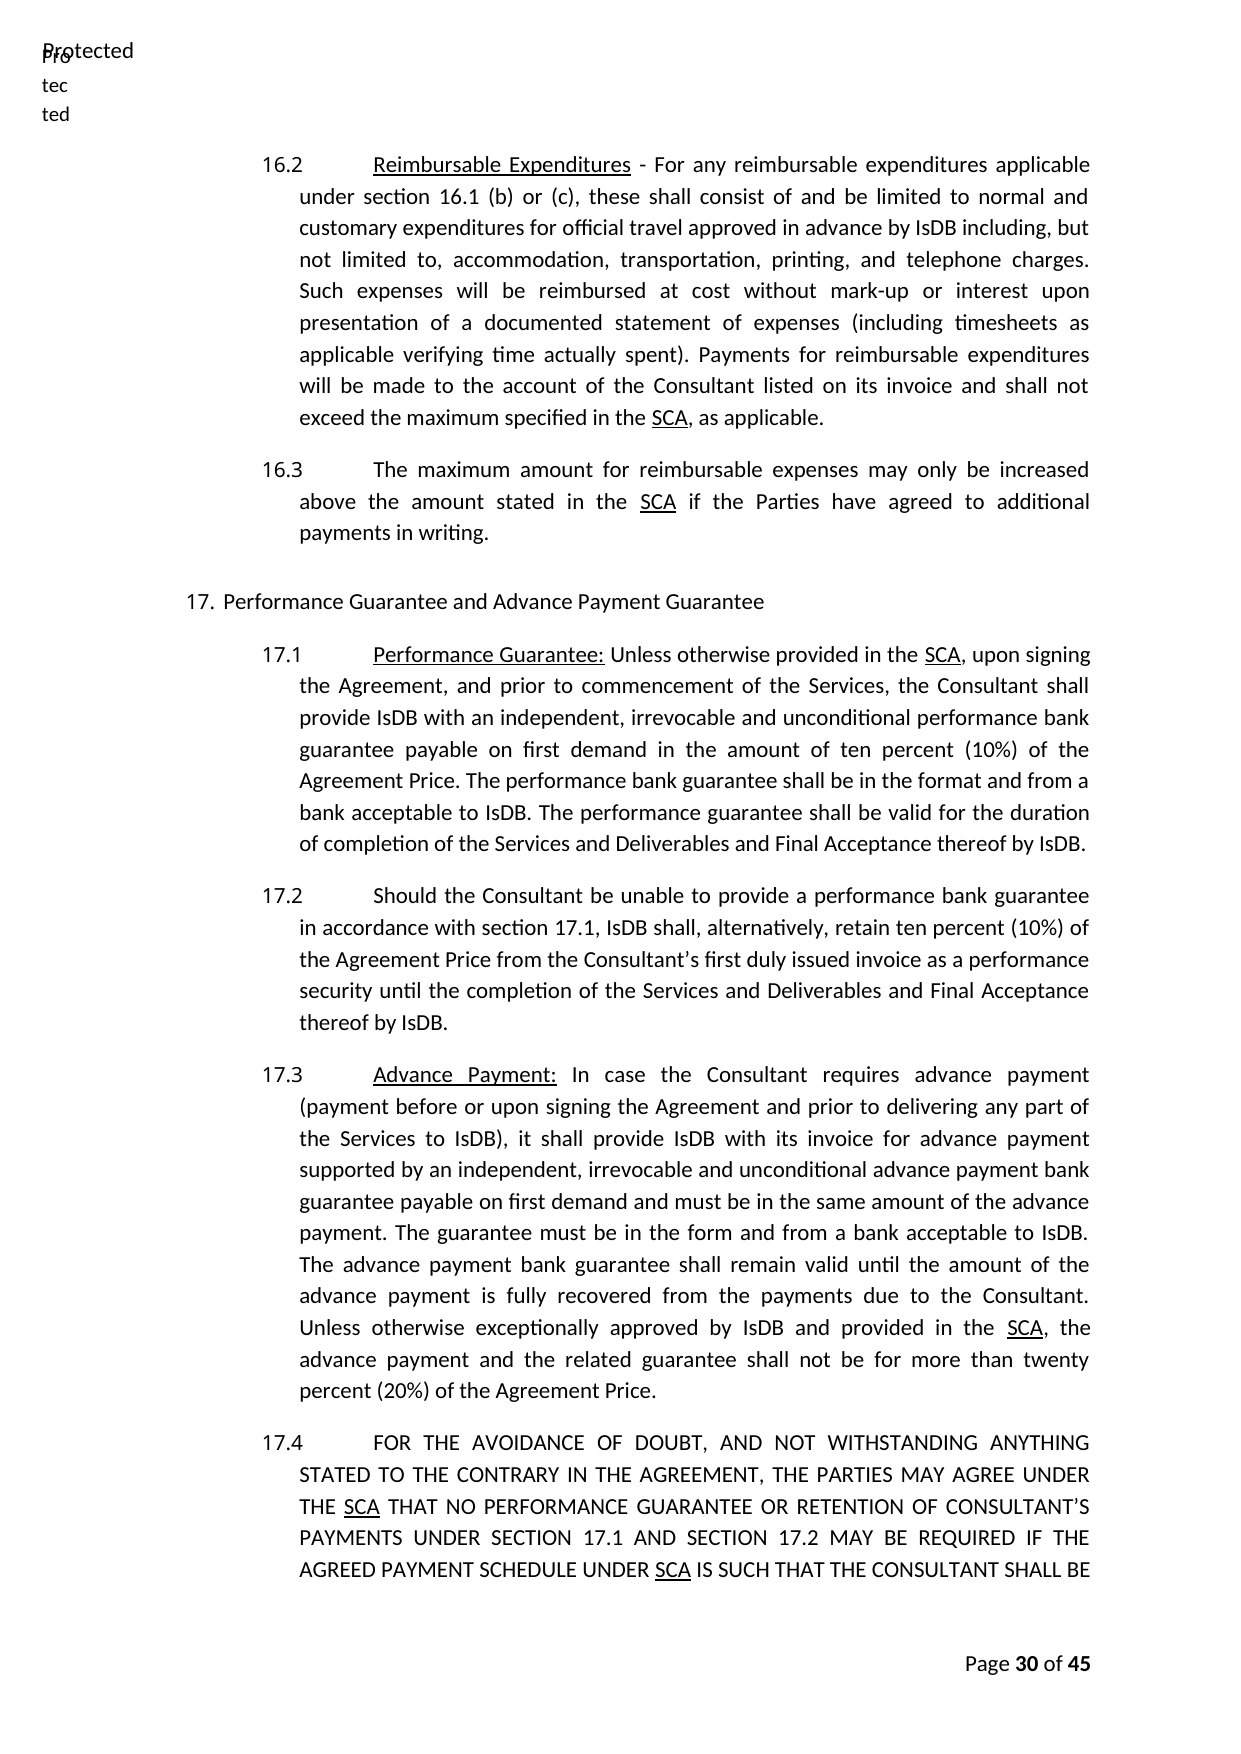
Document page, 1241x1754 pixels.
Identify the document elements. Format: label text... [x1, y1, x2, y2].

list Advance Payment: In case the Consultant requires advance payment (payment before or upon signing the Agreement and prior to delivering any part of the Services to IsDB), it shall provide IsDB with its invoice for advance payment supported by an independent, irrevocable and unconditional advance payment bank guarantee payable on first demand and must be in the same amount of the advance payment. The guarantee must be in the form and from a bank acceptable to IsDB. The advance payment bank guarantee shall remain valid until the amount of the advance payment is fully recovered from the payments due to the Consultant. Unless otherwise exceptionally approved by IsDB and provided in the SCA, the advance payment and the related guarantee shall not be for more than twenty percent (20%) of the Agreement Price. [262, 1060, 1091, 1404]
list Reimbursable Expenditures - For any reimbursable expenditures applicable under section 16.1 (b) or (c), these shall consist of and be limited to normal and customary expenditures for official travel approved in advance by IsDB including, but not limited to, accommodation, transportation, printing, and telephone charges. Such expenses will be reimbursed at cost without mark-up or interest upon presentation of a documented statement of expenses (including timesheets as applicable verifying time actually spent). Payments for reimbursable expenditures will be made to the account of the Consultant listed on its invoice and shall not exceed the maximum specified in the SCA, as applicable. [262, 150, 1091, 431]
list Performance Guarantee and Advance Payment Guarantee [186, 587, 1091, 616]
list Should the Consultant be unable to provide a performance bank guarantee in accordance with section 17.1, IsDB shall, alternatively, retain ten percent (10%) of the Agreement Price from the Consultant’s first duly issued invoice as a performance security until the completion of the Services and Deliverables and Final Acceptance thereof by IsDB. [262, 882, 1091, 1036]
list Performance Guarantee: Unless otherwise provided in the SCA, upon signing the Agreement, and prior to commencement of the Services, the Consultant shall provide IsDB with an independent, irrevocable and unconditional performance bank guarantee payable on first demand in the amount of ten percent (10%) of the Agreement Price. The performance bank guarantee shall be in the format and from a bank acceptable to IsDB. The performance guarantee shall be valid for the duration of completion of the Services and Deliverables and Final Acceptance thereof by IsDB. [262, 640, 1091, 857]
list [262, 1428, 1091, 1583]
list The maximum amount for reimbursable expenses may only be increased above the amount stated in the SCA if the Parties have agreed to additional payments in writing. [262, 455, 1091, 547]
